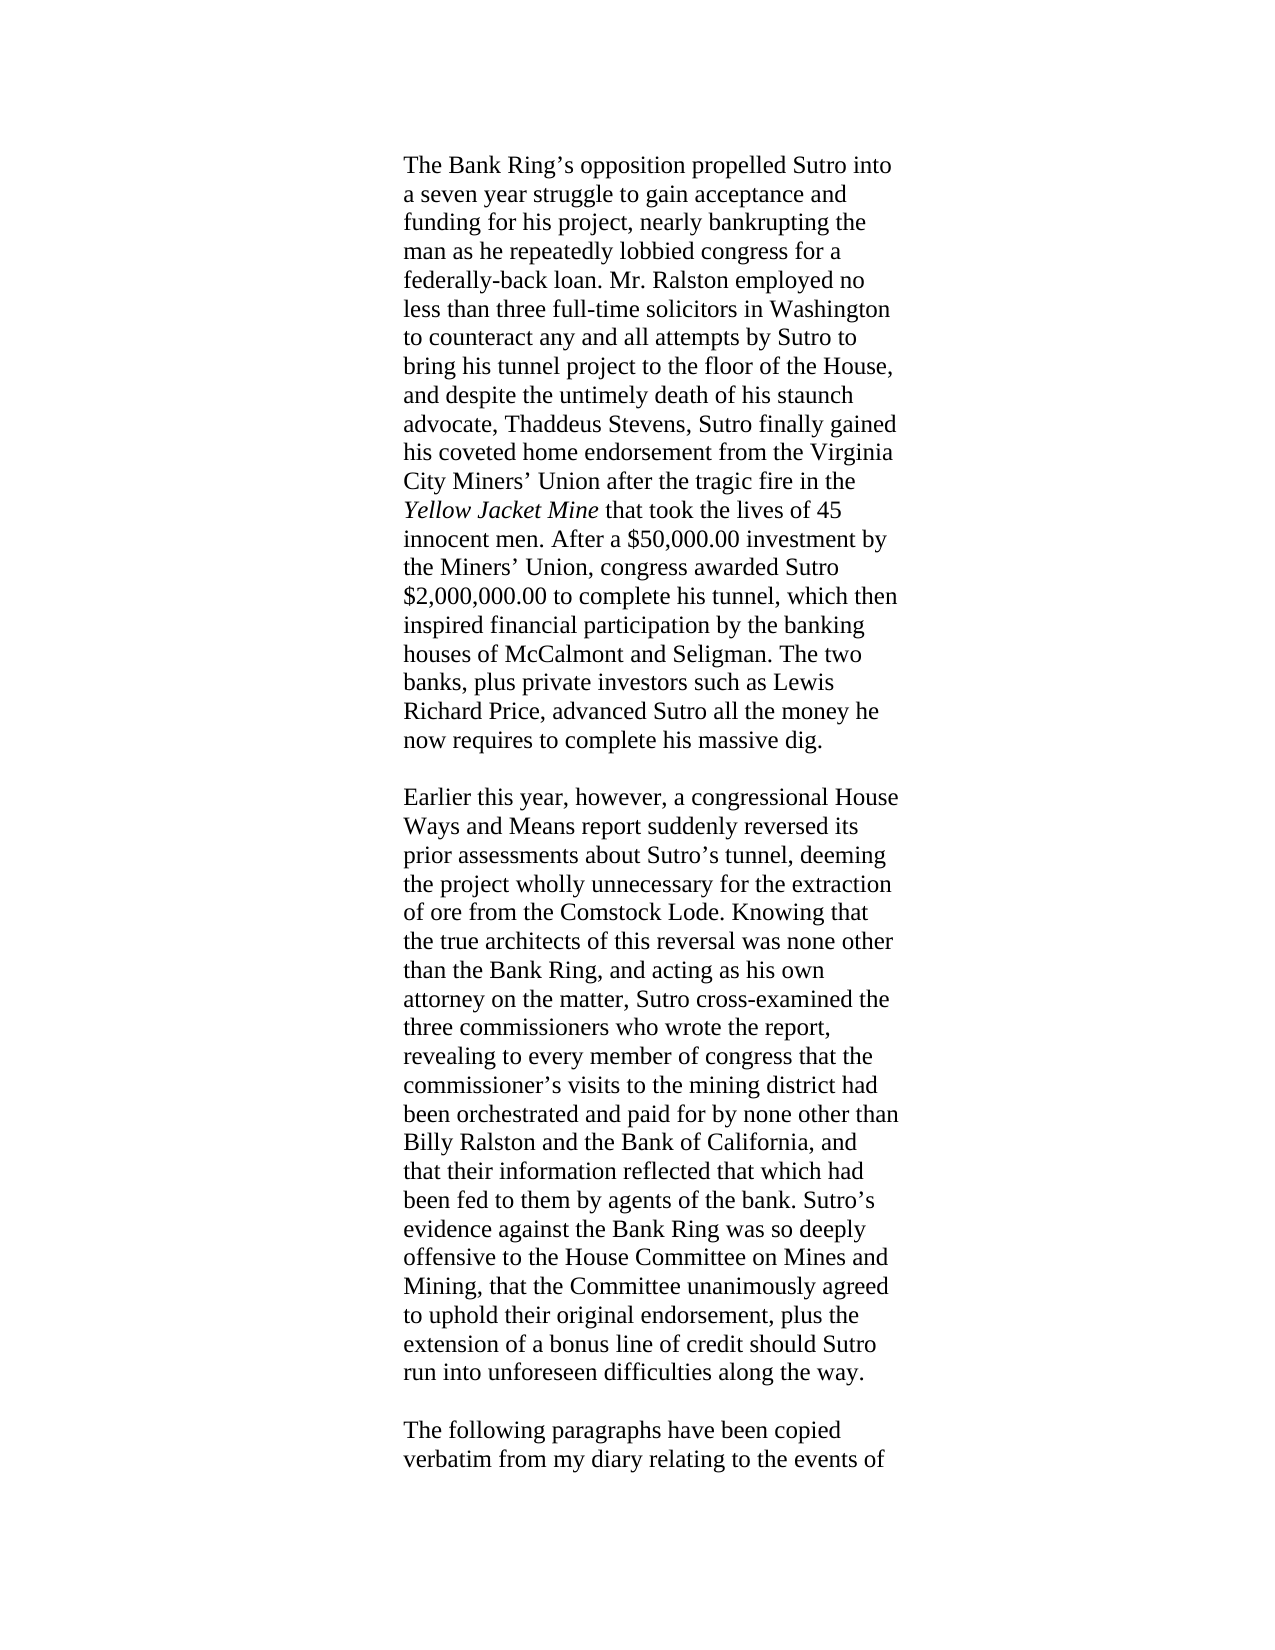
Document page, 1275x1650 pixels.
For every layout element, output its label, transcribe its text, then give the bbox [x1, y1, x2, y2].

text Earlier this year, however, a congressional House Ways and Means report suddenly reversed its prior assessments about Sutro’s tunnel, deeming the project wholly unnecessary for the extraction of ore from the Comstock Lode. Knowing that the true architects of this reversal was none other than the Bank Ring, and acting as his own attorney on the matter, Sutro cross-examined the three commissioners who wrote the report, revealing to every member of congress that the commissioner’s visits to the mining district had been orchestrated and paid for by none other than Billy Ralston and the Bank of California, and that their information reflected that which had been fed to them by agents of the bank. Sutro’s evidence against the Bank Ring was so deeply offensive to the House Committee on Mines and Mining, that the Committee unanimously agreed to uphold their original endorsement, plus the extension of a bonus line of credit should Sutro run into unforeseen difficulties along the way. [403, 782, 900, 1386]
text The Bank Ring’s opposition propelled Sutro into a seven year struggle to gain acceptance and funding for his project, nearly bankrupting the man as he repeatedly lobbied congress for a federally-back loan. Mr. Ralston employed no less than three full-time solicitors in Washington to counteract any and all attempts by Sutro to bring his tunnel project to the floor of the House, and despite the untimely death of his staunch advocate, Thaddeus Stevens, Sutro finally gained his coveted home endorsement from the Virginia City Miners’ Union after the tragic fire in the Yellow Jacket Mine that took the lives of 45 innocent men. After a $50,000.00 investment by the Miners’ Union, congress awarded Sutro $2,000,000.00 to complete his tunnel, which then inspired financial participation by the banking houses of McCalmont and Seligman. The two banks, plus private investors such as Lewis Richard Price, advanced Sutro all the money he now requires to complete his massive dig. [403, 150, 900, 754]
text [403, 1415, 900, 1472]
